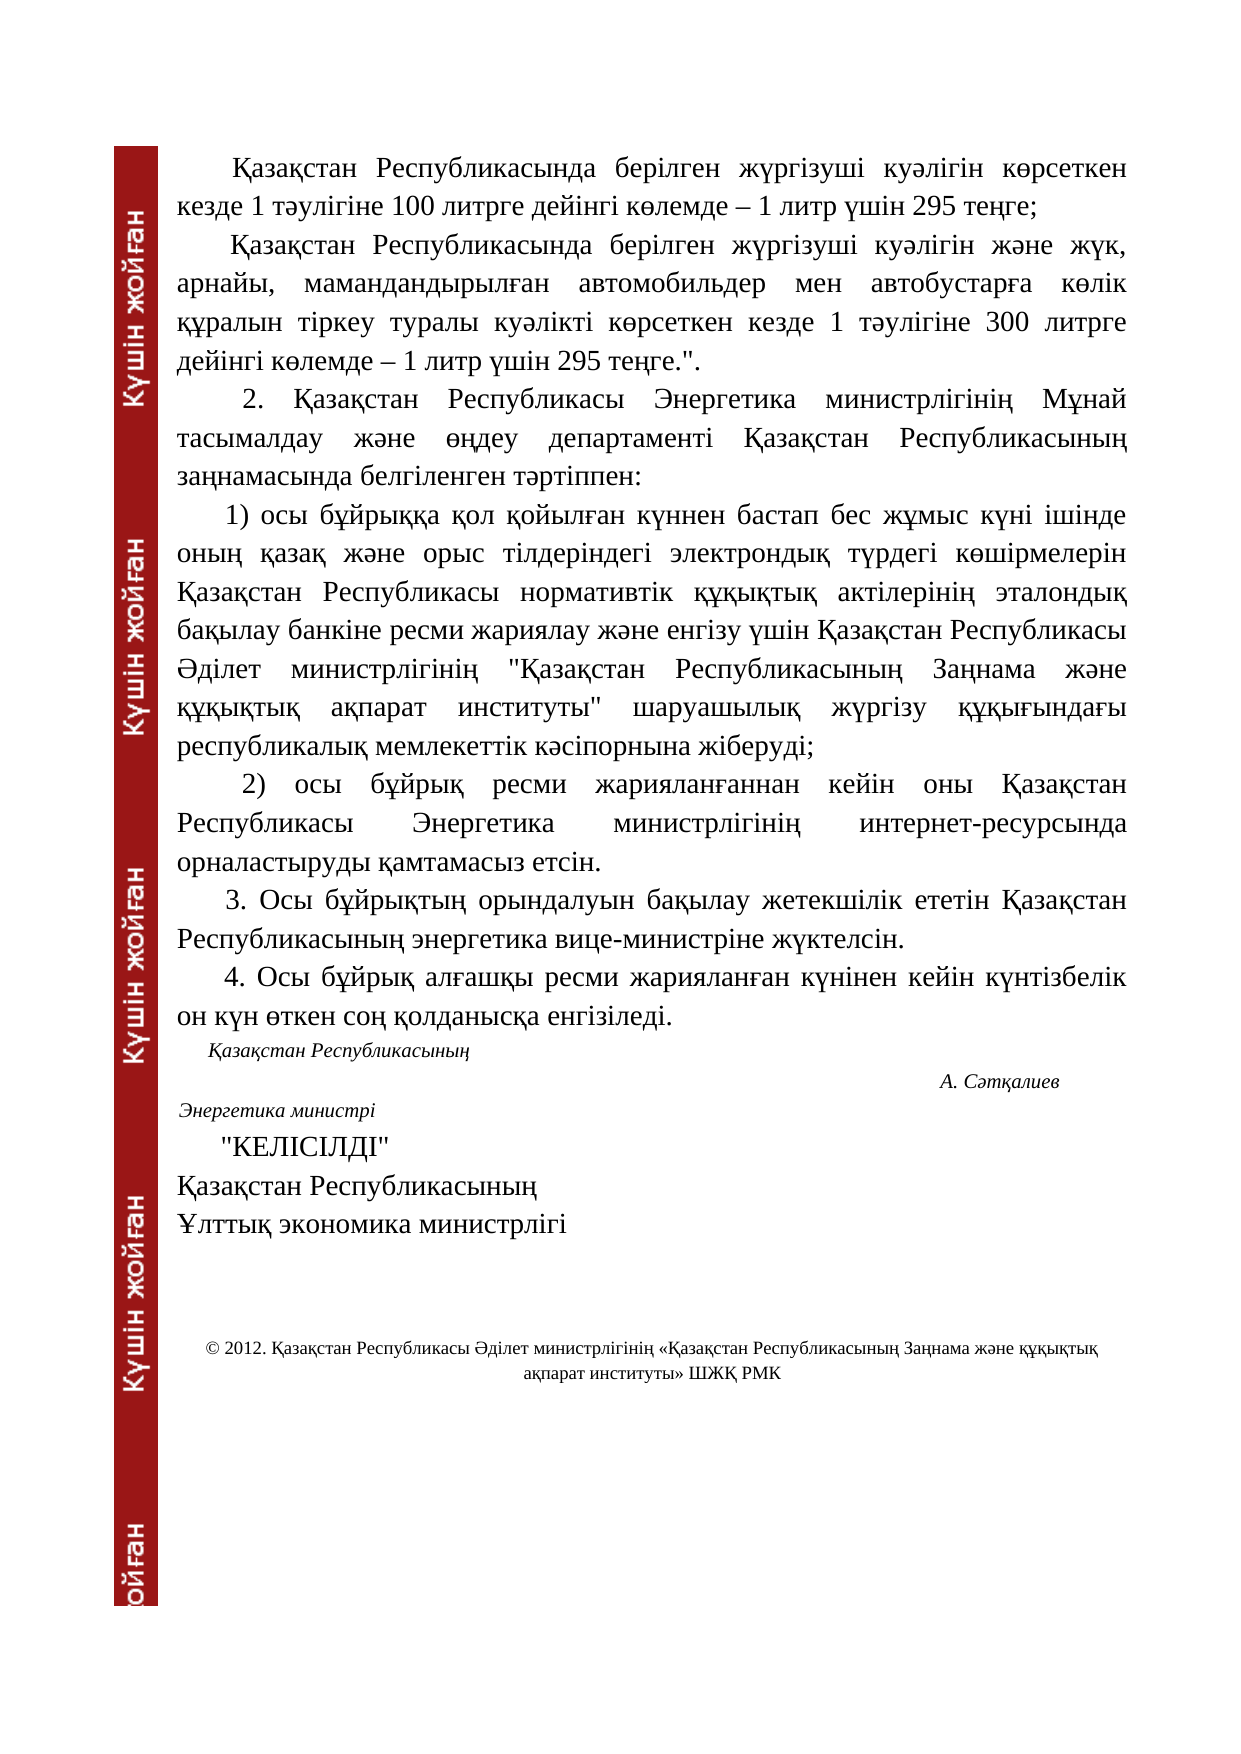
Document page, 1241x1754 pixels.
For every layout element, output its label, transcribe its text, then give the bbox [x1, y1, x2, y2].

picture [114, 877, 158, 882]
text Қазақстан Республикасының [112, 1168, 1128, 1202]
picture [114, 1202, 158, 1207]
text Қазақстан Республикасында берілген жүргізуші куәлігін және жүк, арнайы, мамандандырылған автомобильдер мен автобустарға көлік құралын тіркеу туралы куәлікті көрсеткен кезде 1 тәулігіне 300 литрге дейінгі көлемде – 1 литр үшін 295 теңге.". [112, 227, 1128, 376]
picture [114, 222, 158, 227]
text 1) осы бұйрыққа қол қойылған күннен бастап бес жұмыс күні ішінде оның қазақ және орыс тілдеріндегі электрондық түрдегі көшірмелерін Қазақстан Республикасы нормативтік құқықтық актілерінің эталондық бақылау банкіне ресми жариялау және енгізу үшін Қазақстан Республикасы Әділет министрлігінің "Қазақстан Республикасының Заңнама және құқықтық ақпарат институты" шаруашылық жүргізу құқығындағы республикалық мемлекеттік кәсіпорнына жіберуді; [112, 497, 1128, 762]
text Ұлттық экономика министрлігі [112, 1207, 1128, 1240]
picture [114, 1163, 158, 1168]
picture [114, 762, 158, 767]
text "КЕЛІСІЛДІ" [112, 1129, 1128, 1163]
text © 2012. Қазақстан Республикасы Әділет министрлігінің «Қазақстан Республикасының Заңнама және құқықтық ақпарат институты» ШЖҚ РМК [112, 1337, 1128, 1383]
picture [114, 376, 158, 381]
picture [114, 146, 158, 150]
table_header Қазақстан Республикасының Энергетика министрі [101, 1036, 939, 1129]
picture [114, 492, 158, 497]
picture [114, 1031, 158, 1036]
text 3. Осы бұйрықтың орындалуын бақылау жетекшілік ететін Қазақстан Республикасының энергетика вице-министріне жүктелсін. [112, 882, 1128, 954]
text Қазақстан Республикасында берілген жүргізуші куәлігін көрсеткен кезде 1 тәулігіне 100 литрге дейінгі көлемде – 1 литр үшін 295 теңге; [112, 150, 1128, 222]
picture [114, 954, 158, 959]
picture [114, 1240, 158, 1337]
picture [114, 1383, 158, 1606]
text 2) осы бұйрық ресми жарияланғаннан кейін оны Қазақстан Республикасы Энергетика министрлігінің интернет-ресурсында орналастыруды қамтамасыз етсін. [112, 767, 1128, 877]
text 2. Қазақстан Республикасы Энергетика министрлігінің Мұнай тасымалдау және өңдеу департаменті Қазақстан Республикасының заңнамасында белгіленген тәртіппен: [112, 381, 1128, 492]
text 4. Осы бұйрық алғашқы ресми жарияланған күнінен кейін күнтізбелік он күн өткен соң қолданысқа енгізіледі. [112, 959, 1128, 1031]
table_header А. Сәтқалиев [939, 1036, 1240, 1129]
